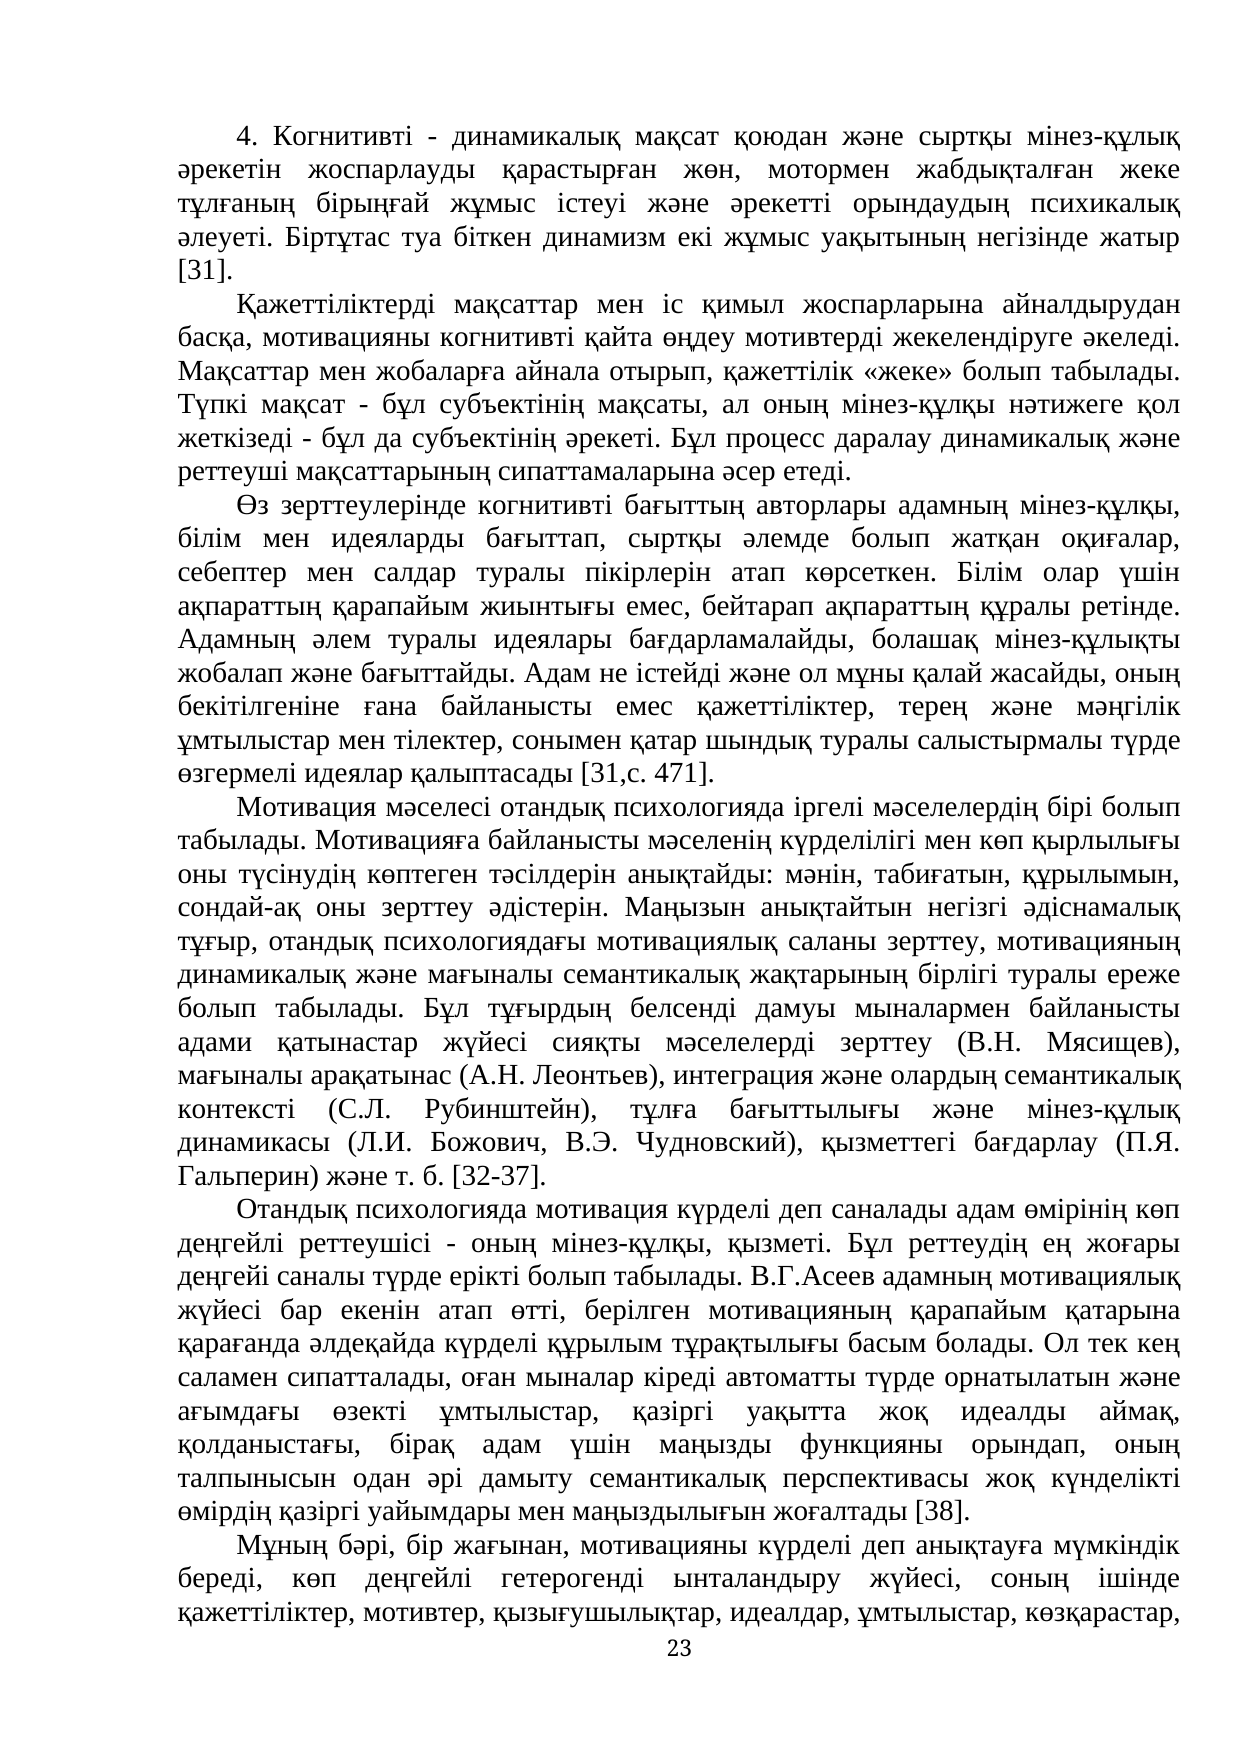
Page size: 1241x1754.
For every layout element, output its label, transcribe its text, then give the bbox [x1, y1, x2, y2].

text 4. Когнитивті - динамикалық мақсат қоюдан және сыртқы мінез-құлық әрекетін жоспарлауды қарастырған жөн, мотормен жабдықталған жеке тұлғаның бірыңғай жұмыс істеуі және әрекетті орындаудың психикалық әлеуеті. Біртұтас туа біткен динамизм екі жұмыс уақытының негізінде жатыр [31]. [177, 118, 1181, 286]
text Өз зерттеулерінде когнитивті бағыттың авторлары адамның мінез-құлқы, білім мен идеяларды бағыттап, сыртқы әлемде болып жатқан оқиғалар, себептер мен салдар туралы пікірлерін атап көрсеткен. Білім олар үшін ақпараттың қарапайым жиынтығы емес, бейтарап ақпараттың құралы ретінде. Адамның әлем туралы идеялары бағдарламалайды, болашақ мінез-құлықты жобалап және бағыттайды. Адам не істейді және ол мұны қалай жасайды, оның бекітілгеніне ғана байланысты емес қажеттіліктер, терең және мәңгілік ұмтылыстар мен тілектер, сонымен қатар шындық туралы салыстырмалы түрде өзгермелі идеялар қалыптасады [31,с. 471]. [177, 487, 1181, 789]
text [177, 1527, 1181, 1627]
text Мотивация мәселесі отандық психологияда іргелі мәселелердің бірі болып табылады. Мотивацияға байланысты мәселенің күрделілігі мен көп қырлылығы оны түсінудің көптеген тәсілдерін анықтайды: мәнін, табиғатын, құрылымын, сондай-ақ оны зерттеу әдістерін. Маңызын анықтайтын негізгі әдіснамалық тұғыр, отандық психологиядағы мотивациялық саланы зерттеу, мотивацияның динамикалық және мағыналы семантикалық жақтарының бірлігі туралы ереже болып табылады. Бұл тұғырдың белсенді дамуы мыналармен байланысты адами қатынастар жүйесі сияқты мәселелерді зерттеу (В.Н. Мясищев), мағыналы арақатынас (А.Н. Леонтьев), интеграция және олардың семантикалық контексті (С.Л. Рубинштейн), тұлға бағыттылығы және мінез-құлық динамикасы (Л.И. Божович, В.Э. Чудновский), қызметтегі бағдарлау (П.Я. Гальперин) және т. б. [32-37]. [177, 789, 1181, 1191]
text Қажеттіліктерді мақсаттар мен іс қимыл жоспарларына айналдырудан басқа, мотивацияны когнитивті қайта өңдеу мотивтерді жекелендіруге әкеледі. Мақсаттар мен жобаларға айнала отырып, қажеттілік «жеке» болып табылады. Түпкі мақсат - бұл субъектінің мақсаты, ал оның мінез-құлқы нәтижеге қол жеткізеді - бұл да субъектінің әрекеті. Бұл процесс даралау динамикалық және реттеуші мақсаттарының сипаттамаларына әсер етеді. [177, 286, 1181, 487]
text Отандық психологияда мотивация күрделі деп саналады адам өмірінің көп деңгейлі реттеушісі - оның мінез-құлқы, қызметі. Бұл реттеудің ең жоғары деңгейі саналы түрде ерікті болып табылады. В.Г.Асеев адамның мотивациялық жүйесі бар екенін атап өтті, берілген мотивацияның қарапайым қатарына қарағанда әлдеқайда күрделі құрылым тұрақтылығы басым болады. Ол тек кең саламен сипатталады, оған мыналар кіреді автоматты түрде орнатылатын және ағымдағы өзекті ұмтылыстар, қазіргі уақытта жоқ идеалды аймақ, қолданыстағы, бірақ адам үшін маңызды функцияны орындап, оның талпынысын одан әрі дамыту семантикалық перспективасы жоқ күнделікті өмірдің қазіргі уайымдары мен маңыздылығын жоғалтады [38]. [177, 1191, 1181, 1527]
